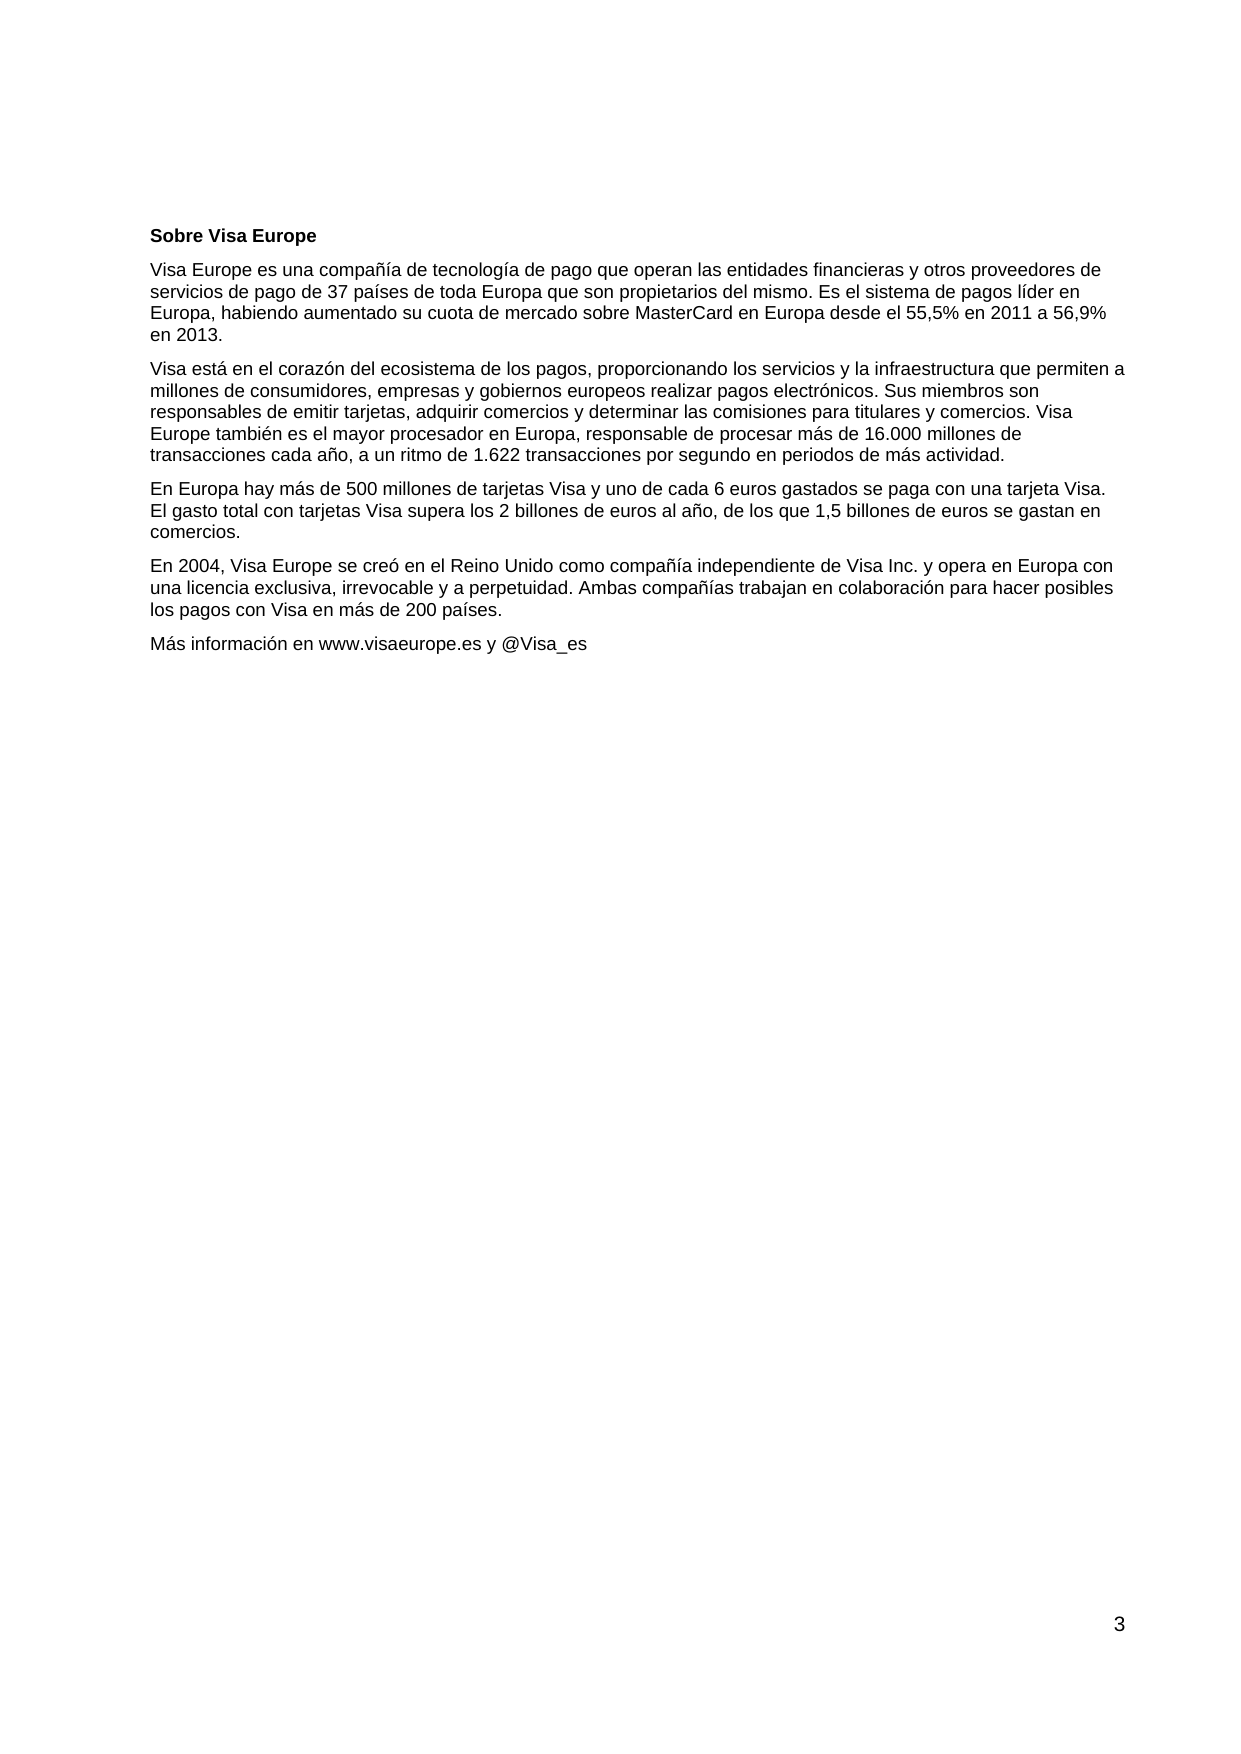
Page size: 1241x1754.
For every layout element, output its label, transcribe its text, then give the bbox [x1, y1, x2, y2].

text En 2004, Visa Europe se creó en el Reino Unido como compañía independiente de Visa Inc. y opera en Europa con una licencia exclusiva, irrevocable y a perpetuidad. Ambas compañías trabajan en colaboración para hacer posibles los pagos con Visa en más de 200 países. [150, 555, 1128, 620]
text Visa está en el corazón del ecosistema de los pagos, proporcionando los servicios y la infraestructura que permiten a millones de consumidores, empresas y gobiernos europeos realizar pagos electrónicos. Sus miembros son responsables de emitir tarjetas, adquirir comercios y determinar las comisiones para titulares y comercios. Visa Europe también es el mayor procesador en Europa, responsable de procesar más de 16.000 millones de transacciones cada año, a un ritmo de 1.622 transacciones por segundo en periodos de más actividad. [150, 358, 1128, 466]
text Sobre Visa Europe [150, 225, 1128, 247]
text Más información en www.visaeurope.es y @Visa_es [150, 632, 1128, 654]
text Visa Europe es una compañía de tecnología de pago que operan las entidades financieras y otros proveedores de servicios de pago de 37 países de toda Europa que son propietarios del mismo. Es el sistema de pagos líder en Europa, habiendo aumentado su cuota de mercado sobre MasterCard en Europa desde el 55,5% en 2011 a 56,9% en 2013. [150, 259, 1128, 345]
text En Europa hay más de 500 millones de tarjetas Visa y uno de cada 6 euros gastados se paga con una tarjeta Visa. El gasto total con tarjetas Visa supera los 2 billones de euros al año, de los que 1,5 billones de euros se gastan en comercios. [150, 478, 1128, 543]
